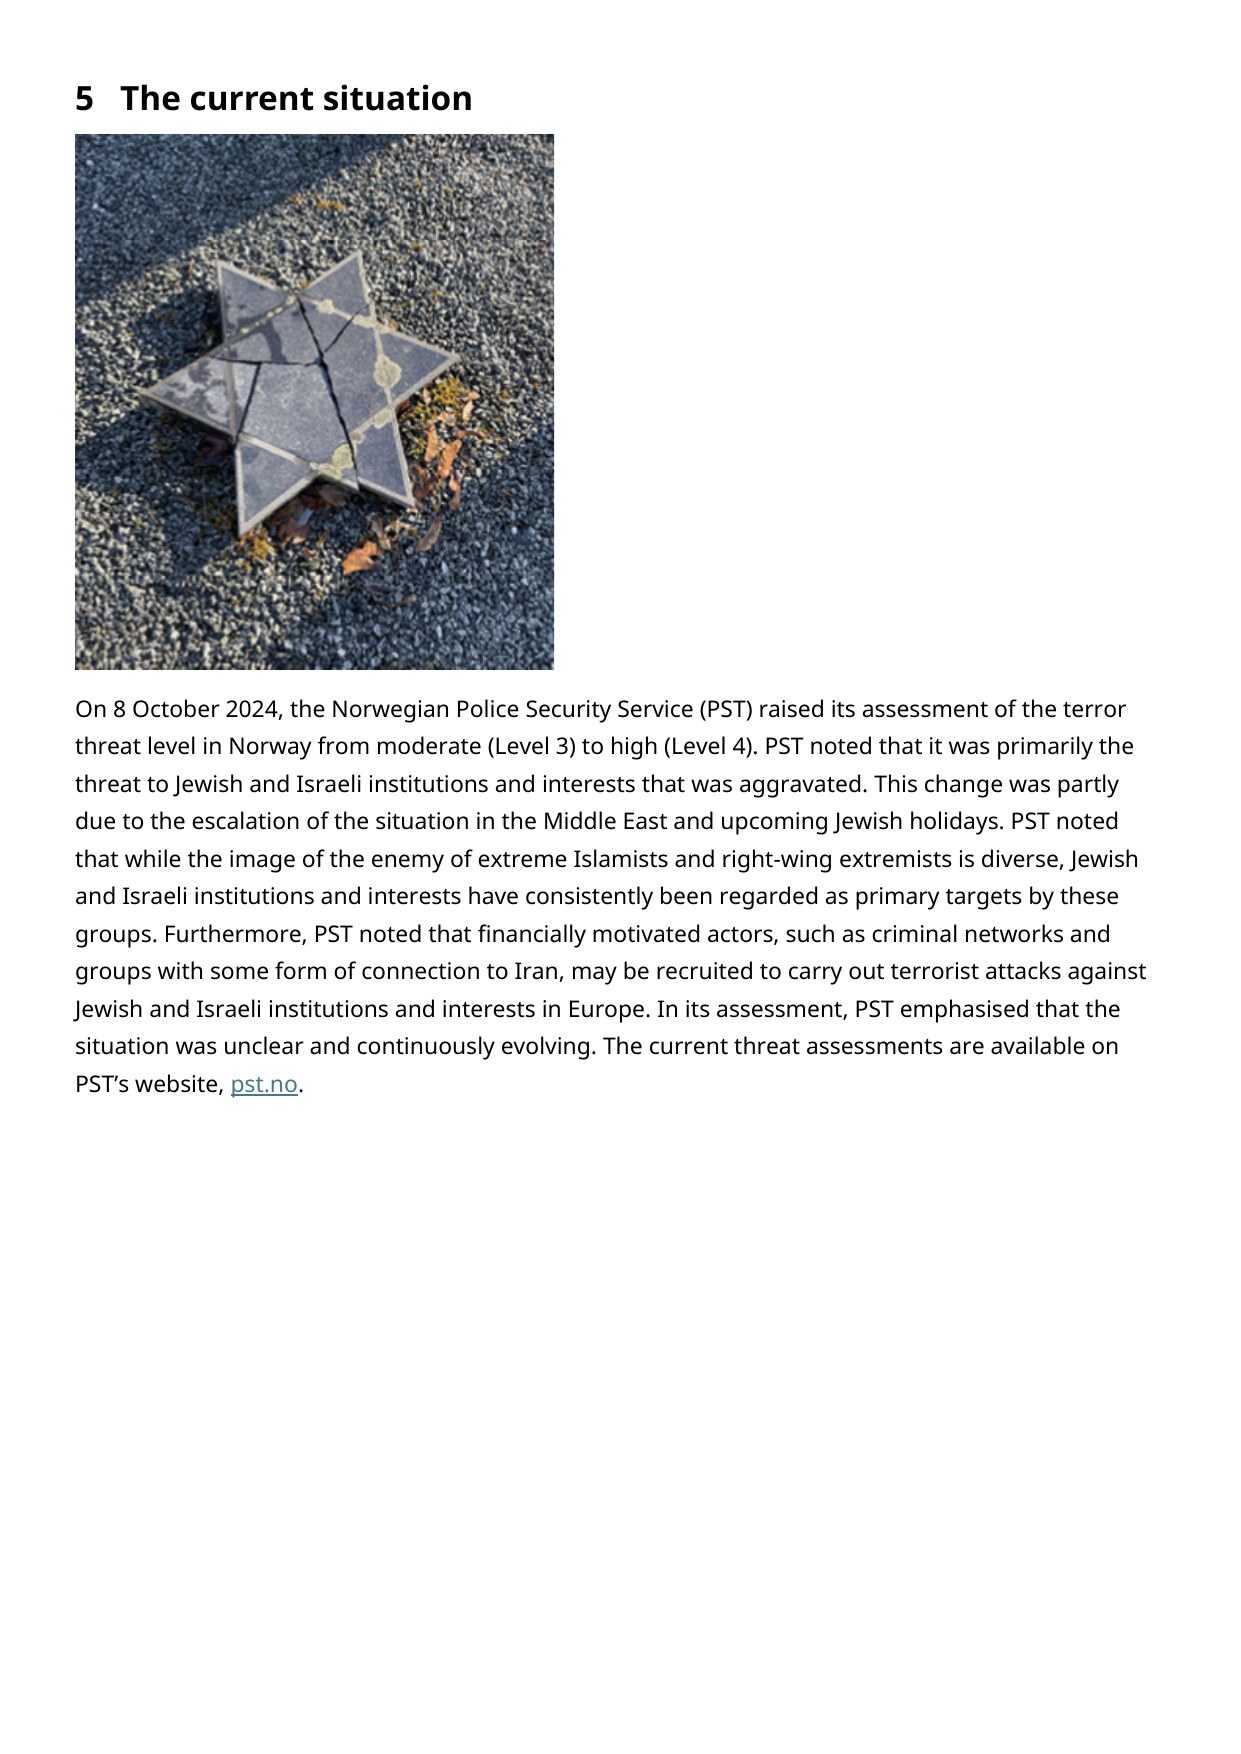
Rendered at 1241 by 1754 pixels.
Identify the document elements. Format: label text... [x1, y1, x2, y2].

subtitle The current situation [75, 75, 1165, 120]
text On 8 October 2024, the Norwegian Police Security Service (PST) raised its assessment of the terror threat level in Norway from moderate (Level 3) to high (Level 4). PST noted that it was primarily the threat to Jewish and Israeli institutions and interests that was aggravated. This change was partly due to the escalation of the situation in the Middle East and upcoming Jewish holidays. PST noted that while the image of the enemy of extreme Islamists and right-wing extremists is diverse, Jewish and Israeli institutions and interests have consistently been regarded as primary targets by these groups. Furthermore, PST noted that financially motivated actors, such as criminal networks and groups with some form of connection to Iran, may be recruited to carry out terrorist attacks against Jewish and Israeli institutions and interests in Europe. In its assessment, PST emphasised that the situation was unclear and continuously evolving. The current threat assessments are available on PST’s website, pst.no. [75, 693, 1165, 1099]
picture [75, 134, 555, 670]
